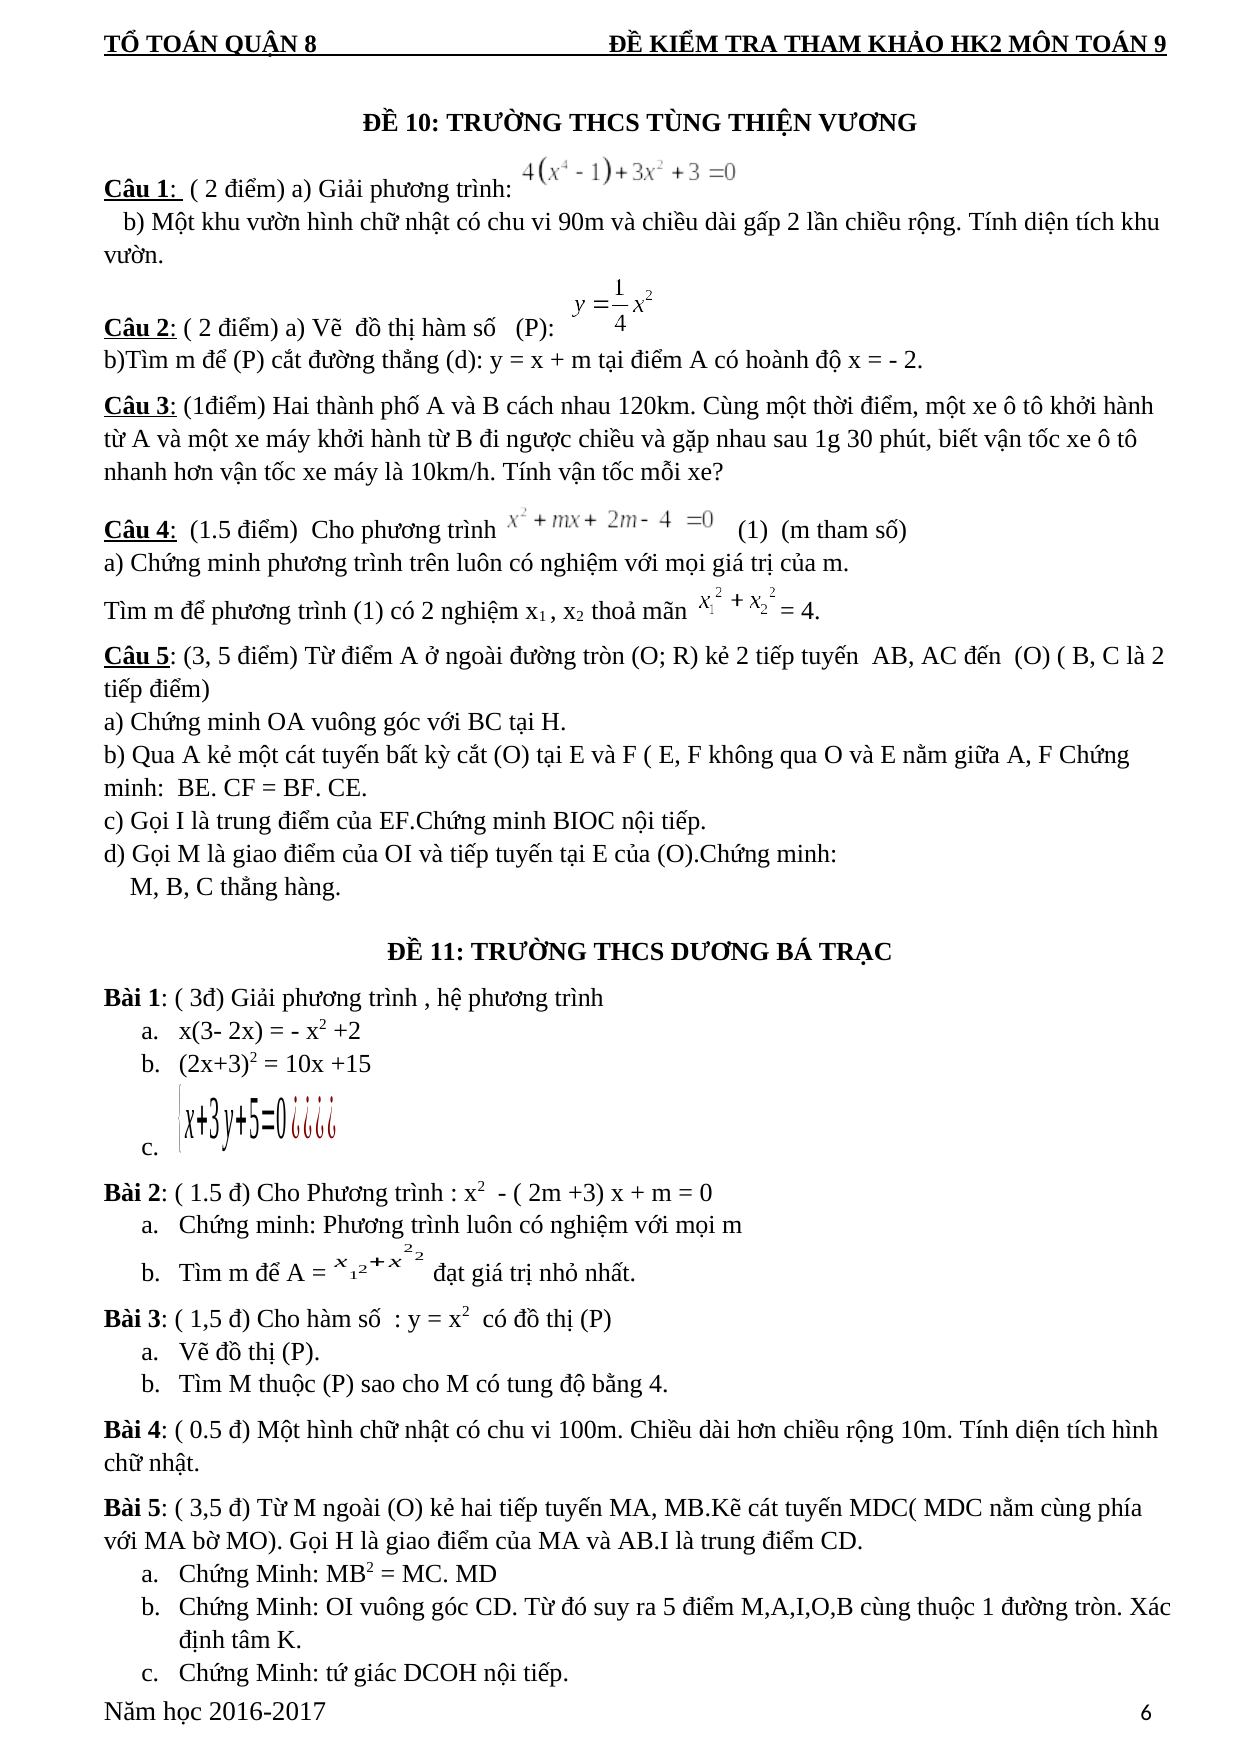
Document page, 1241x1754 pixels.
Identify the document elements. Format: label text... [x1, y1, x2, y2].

text b) Một khu vườn hình chữ nhật có chu vi 90m và chiều dài gấp 2 lần chiều rộng. Tính diện tích khu vườn. [103, 206, 1176, 269]
text b)Tìm m để (P) cắt đường thẳng (d): y = x + m tại điểm A có hoành độ x = - 2. [103, 344, 1176, 374]
text a) Chứng minh OA vuông góc với BC tại H. [103, 706, 1176, 736]
text M, B, C thẳng hàng. [103, 871, 1176, 901]
list Tìm M thuộc (P) sao cho M có tung độ bằng 4. [141, 1368, 1176, 1398]
text Câu 2: ( 2 điểm) a) Vẽ đồ thị hàm số (P): [103, 272, 1176, 342]
list (2x+3)2 = 10x +15 [141, 1048, 1176, 1078]
list Chứng minh: Phương trình luôn có nghiệm với mọi m [141, 1209, 1176, 1239]
text Bài 4: ( 0.5 đ) Một hình chữ nhật có chu vi 100m. Chiều dài hơn chiều rộng 10m. Tính diện tích hình chữ nhật. [103, 1414, 1176, 1477]
text Câu 1: ( 2 điểm) a) Giải phương trình: [103, 152, 1176, 203]
list Vẽ đồ thị (P). [141, 1336, 1176, 1366]
list Chứng Minh: tứ giác DCOH nội tiếp. [141, 1657, 1176, 1687]
text Bài 3: ( 1,5 đ) Cho hàm số : y = x2 có đồ thị (P) [103, 1303, 1176, 1333]
text ĐỀ 11: TRƯỜNG THCS DƯƠNG BÁ TRẠC [103, 936, 1176, 966]
text Câu 3: (1điểm) Hai thành phố A và B cách nhau 120km. Cùng một thời điểm, một xe ô tô khởi hành từ A và một xe máy khởi hành từ B đi ngược chiều và gặp nhau sau 1g 30 phút, biết vận tốc xe ô tô nhanh hơn vận tốc xe máy là 10km/h. Tính vận tốc mỗi xe? [103, 390, 1176, 486]
list Tìm m để A = đạt giá trị nhỏ nhất. [141, 1242, 1176, 1287]
list Chứng Minh: OI vuông góc CD. Từ đó suy ra 5 điểm M,A,I,O,B cùng thuộc 1 đường tròn. Xác định tâm K. [141, 1591, 1176, 1654]
list Chứng Minh: MB2 = MC. MD [141, 1558, 1176, 1588]
text ĐỀ 10: TRƯỜNG THCS TÙNG THIỆN VƯƠNG [103, 107, 1176, 137]
text Câu 5: (3, 5 điểm) Từ điểm A ở ngoài đường tròn (O; R) kẻ 2 tiếp tuyến AB, AC đến (O) ( B, C là 2 tiếp điểm) [103, 640, 1176, 703]
text Bài 2: ( 1.5 đ) Cho Phương trình : x2 - ( 2m +3) x + m = 0 [103, 1177, 1176, 1207]
text Bài 5: ( 3,5 đ) Từ M ngoài (O) kẻ hai tiếp tuyến MA, MB.Kẽ cát tuyến MDC( MDC nằm cùng phía với MA bờ MO). Gọi H là giao điểm của MA và AB.I là trung điểm CD. [103, 1492, 1176, 1555]
text d) Gọi M là giao điểm của OI và tiếp tuyến tại E của (O).Chứng minh: [103, 838, 1176, 868]
text a) Chứng minh phương trình trên luôn có nghiệm với mọi giá trị của m. [103, 547, 1176, 577]
text c) Gọi I là trung điểm của EF.Chứng minh BIOC nội tiếp. [103, 805, 1176, 835]
text b) Qua A kẻ một cát tuyến bất kỳ cắt (O) tại E và F ( E, F không qua O và E nằm giữa A, F Chứng minh: BE. CF = BF. CE. [103, 739, 1176, 802]
text Câu 4: (1.5 điểm) Cho phương trình (1) (m tham số) [103, 501, 1176, 544]
text Tìm m để phương trình (1) có 2 nghiệm x1 , x2 thoả mãn = 4. [103, 580, 1176, 625]
text Bài 1: ( 3đ) Giải phương trình , hệ phương trình [103, 982, 1176, 1012]
list x(3- 2x) = - x2 +2 [141, 1015, 1176, 1045]
